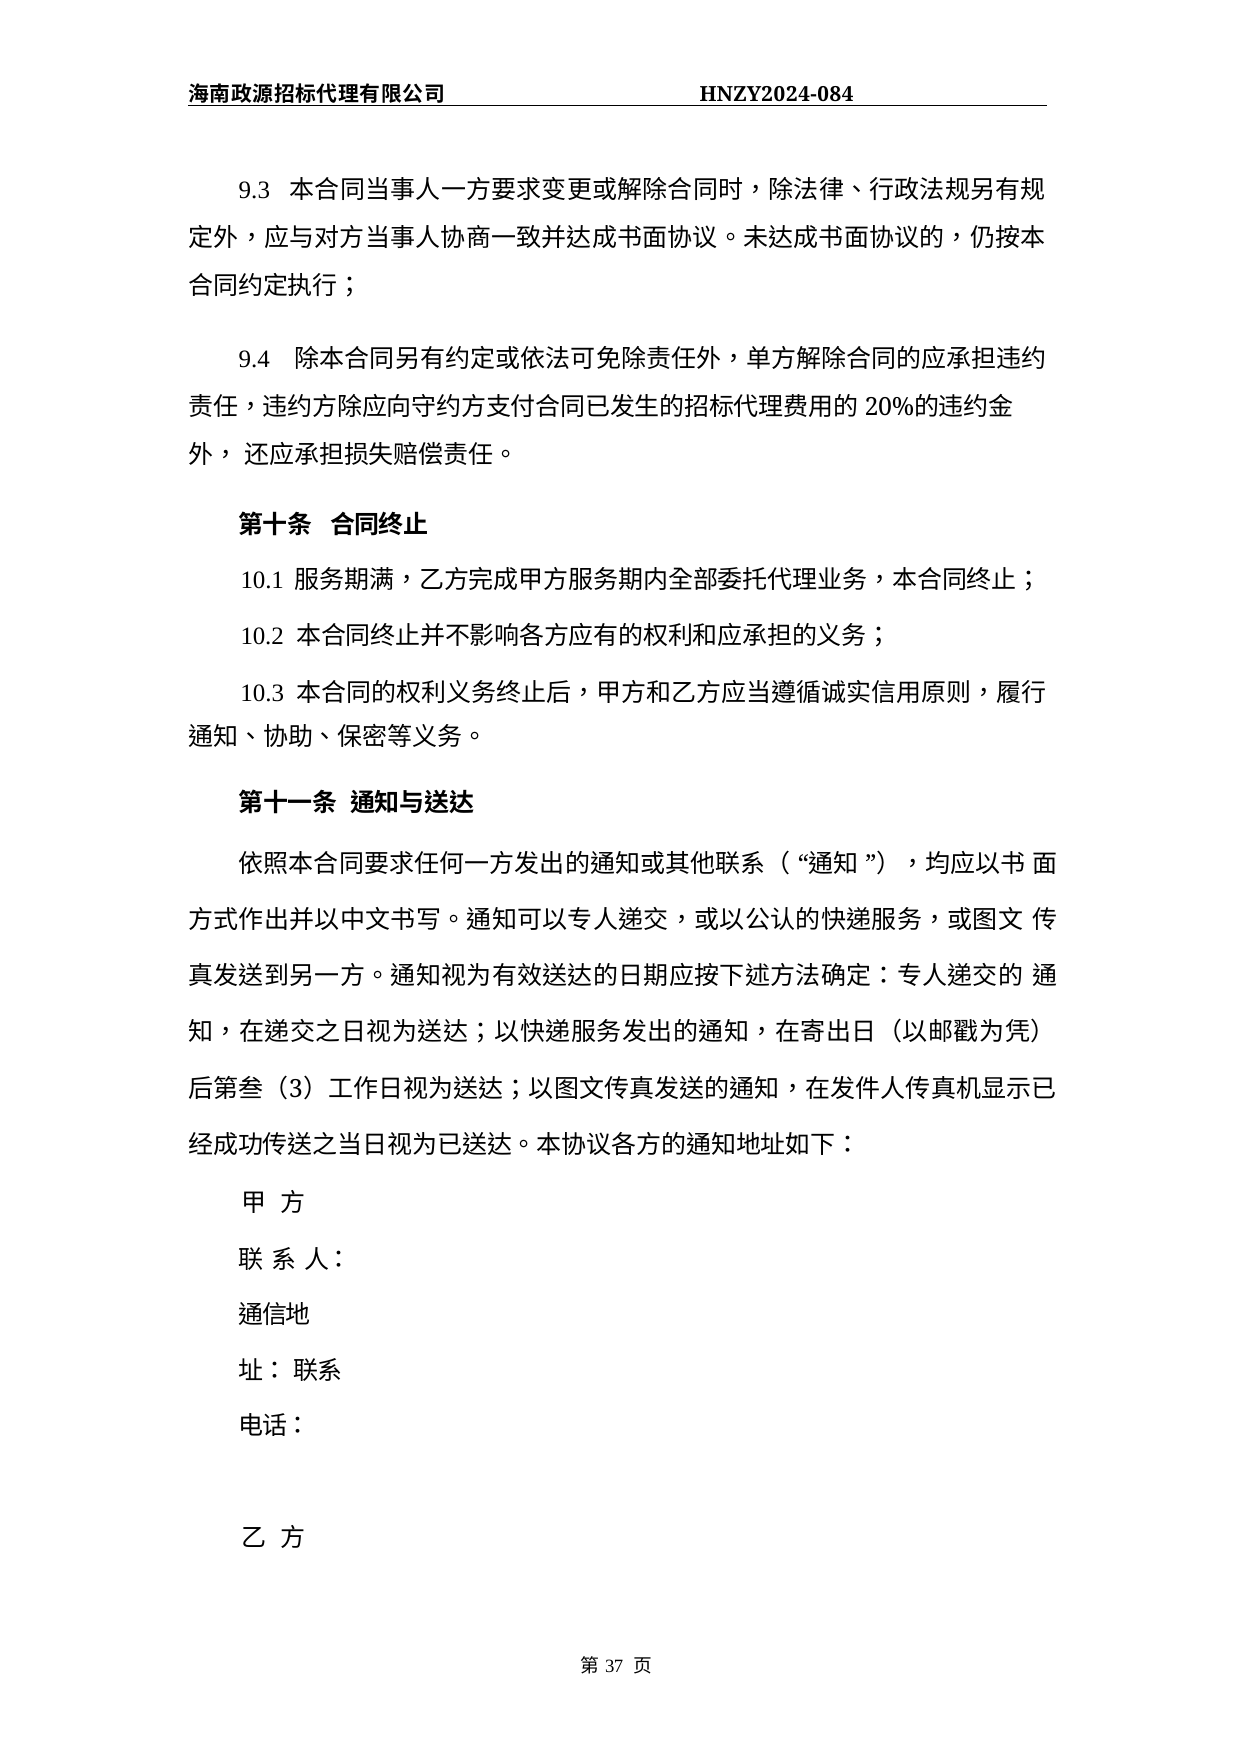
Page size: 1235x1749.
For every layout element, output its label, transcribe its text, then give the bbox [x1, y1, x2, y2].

text 10.3 本合同的权利义务终止后，甲方和乙方应当遵循诚实信用原则，履行 通知、协助、保密等义务。 [188, 675, 1047, 753]
text 9.3 本合同当事人一方要求变更或解除合同时，除法律、行政法规另有规 定外，应与对方当事人协商一致并达成书面协议。未达成书面协议的，仍按本 合同约定执行； [188, 172, 1047, 302]
text 第十条 合同终止 [238, 509, 1057, 539]
text 依照本合同要求任何一方发出的通知或其他联系（ “通知 ”），均应以书 面方式作出并以中文书写。通知可以专人递交，或以公认的快递服务，或图文 传真发送到另一方。通知视为有效送达的日期应按下述方法确定：专人递交的 通知，在递交之日视为送达；以快递服务发出的通知，在寄出日（以邮戳为凭） 后第叁（3）工作日视为送达；以图文传真发送的通知，在发件人传真机显示已 经成功传送之当日视为已送达。本协议各方的通知地址如下： [188, 846, 1057, 1160]
text 10.1 服务期满，乙方完成甲方服务期内全部委托代理业务，本合同终止； [240, 564, 1057, 595]
text 10.2 本合同终止并不影响各方应有的权利和应承担的义务； [240, 619, 1057, 651]
text 乙 方 [241, 1521, 1057, 1552]
text 甲 方 [242, 1186, 1057, 1217]
text 9.4 除本合同另有约定或依法可免除责任外，单方解除合同的应承担违约 责任，违约方除应向守约方支付合同已发生的招标代理费用的 20%的违约金外， 还应承担损失赔偿责任。 [188, 340, 1050, 470]
text 联 系 人： 通信地址： 联系电话： [238, 1241, 356, 1442]
text 第十一条 通知与送达 [238, 787, 1057, 818]
